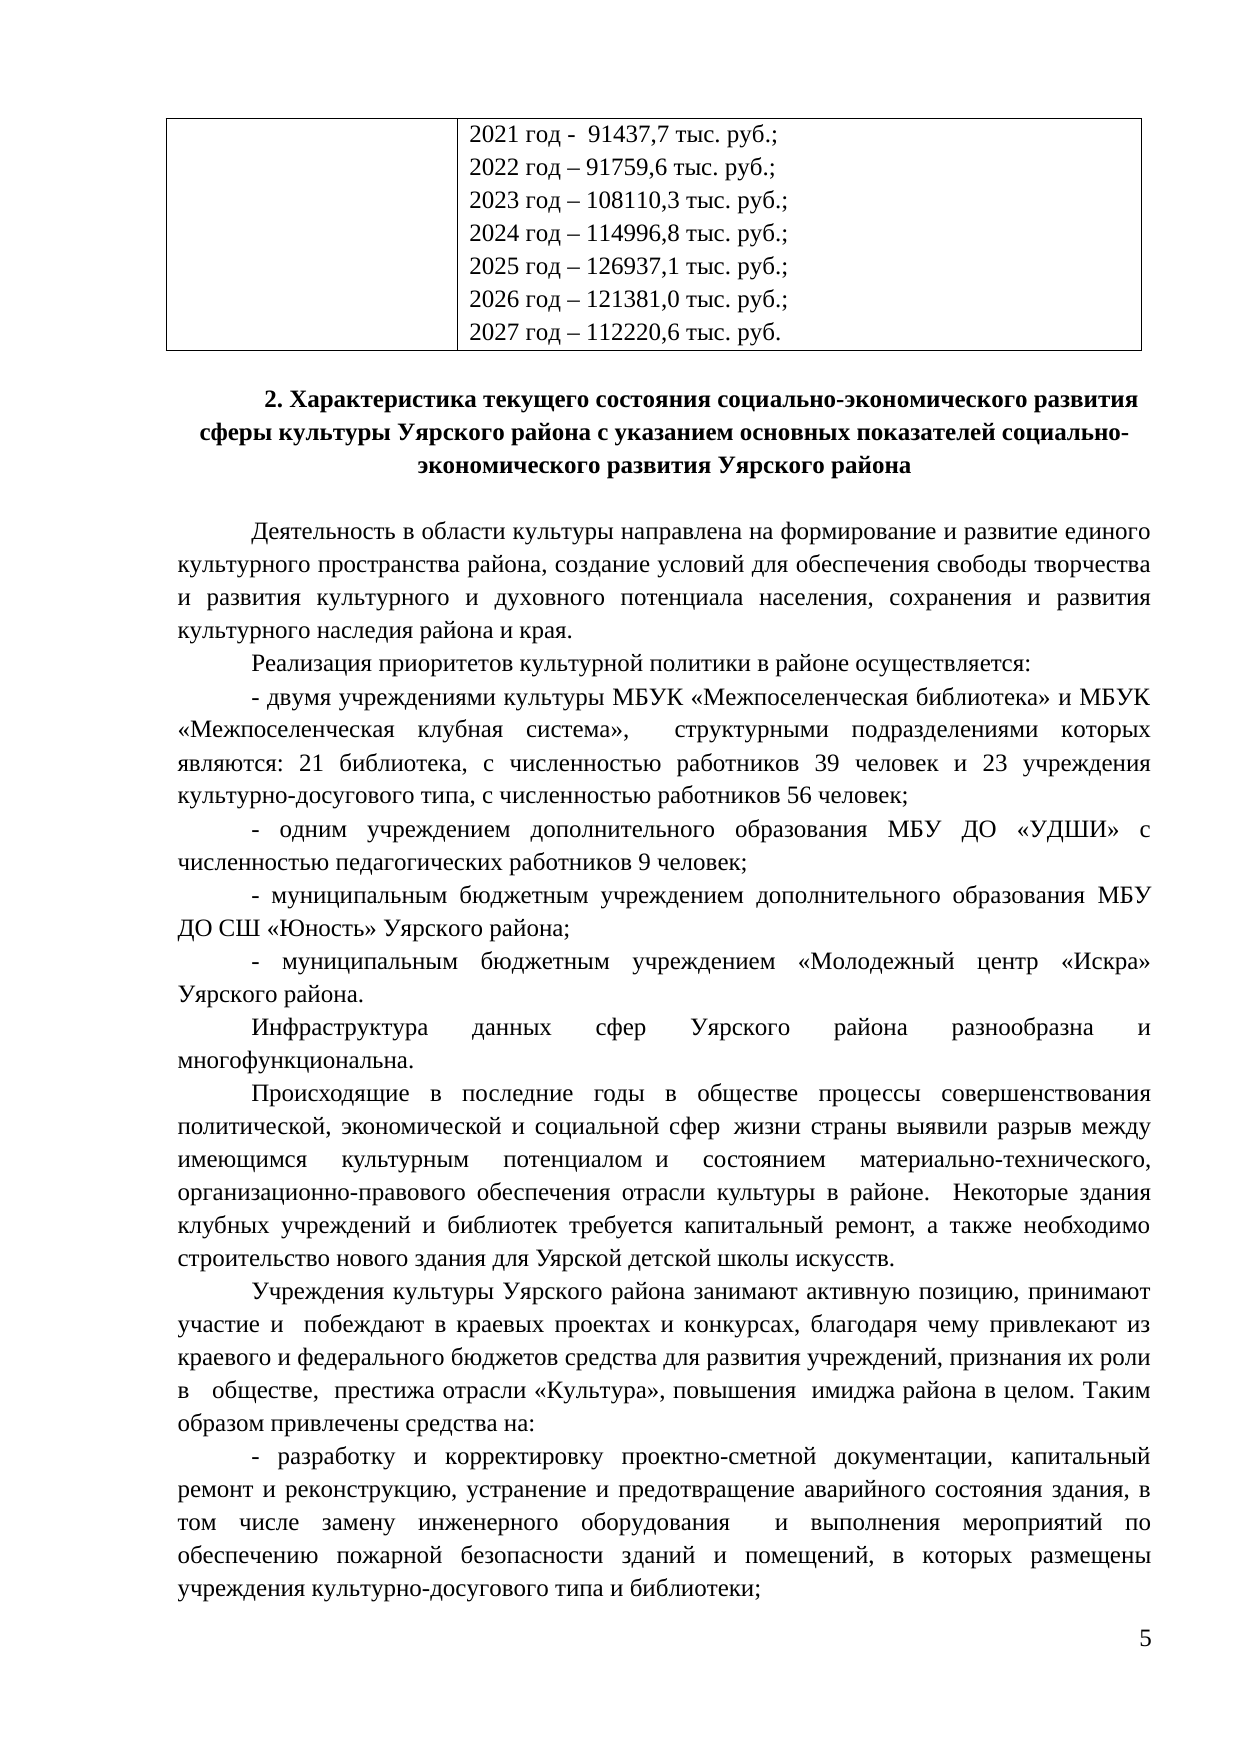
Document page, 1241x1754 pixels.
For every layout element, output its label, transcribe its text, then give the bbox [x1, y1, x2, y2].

text - разработку и корректировку проектно-сметной документации, капитальный ремонт и реконструкцию, устранение и предотвращение аварийного состояния здания, в том числе замену инженерного оборудования и выполнения мероприятий по обеспечению пожарной безопасности зданий и помещений, в которых размещены учреждения культурно-досугового типа и библиотеки; [177, 1441, 1152, 1602]
text - муниципальным бюджетным учреждением «Молодежный центр «Искра» Уярского района. [177, 946, 1152, 1007]
text Инфраструктура данных сфер Уярского района разнообразна и многофункциональна. [177, 1012, 1152, 1073]
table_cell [458, 119, 1141, 350]
text Происходящие в последние годы в обществе процессы совершенствования политической, экономической и социальной сфер жизни страны выявили разрыв между имеющимся культурным потенциалом и состоянием материально-технического, организационно-правового обеспечения отрасли культуры в районе. Некоторые здания клубных учреждений и библиотек требуется капитальный ремонт, а также необходимо строительство нового здания для Уярской детской школы искусств. [177, 1078, 1152, 1272]
text - двумя учреждениями культуры МБУК «Межпоселенческая библиотека» и МБУК «Межпоселенческая клубная система», структурными подразделениями которых являются: 21 библиотека, с численностью работников 39 человек и 23 учреждения культурно-досугового типа, с численностью работников 56 человек; [177, 682, 1152, 809]
text Реализация приоритетов культурной политики в районе осуществляется: [177, 648, 1152, 677]
text Учреждения культуры Уярского района занимают активную позицию, принимают участие и побеждают в краевых проектах и конкурсах, благодаря чему привлекают из краевого и федерального бюджетов средства для развития учреждений, признания их роли в обществе, престижа отрасли «Культура», повышения имиджа района в целом. Таким образом привлечены средства на: [177, 1276, 1152, 1437]
text 2. Характеристика текущего состояния социально-экономического развития сферы культуры Уярского района с указанием основных показателей социально-экономического развития Уярского района [177, 384, 1152, 479]
text - муниципальным бюджетным учреждением дополнительного образования МБУ ДО СШ «Юность» Уярского района; [177, 880, 1152, 941]
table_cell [167, 119, 457, 350]
text - одним учреждением дополнительного образования МБУ ДО «УДШИ» с численностью педагогических работников 9 человек; [177, 814, 1152, 875]
text Деятельность в области культуры направлена на формирование и развитие единого культурного пространства района, создание условий для обеспечения свободы творчества и развития культурного и духовного потенциала населения, сохранения и развития культурного наследия района и края. [177, 516, 1152, 644]
